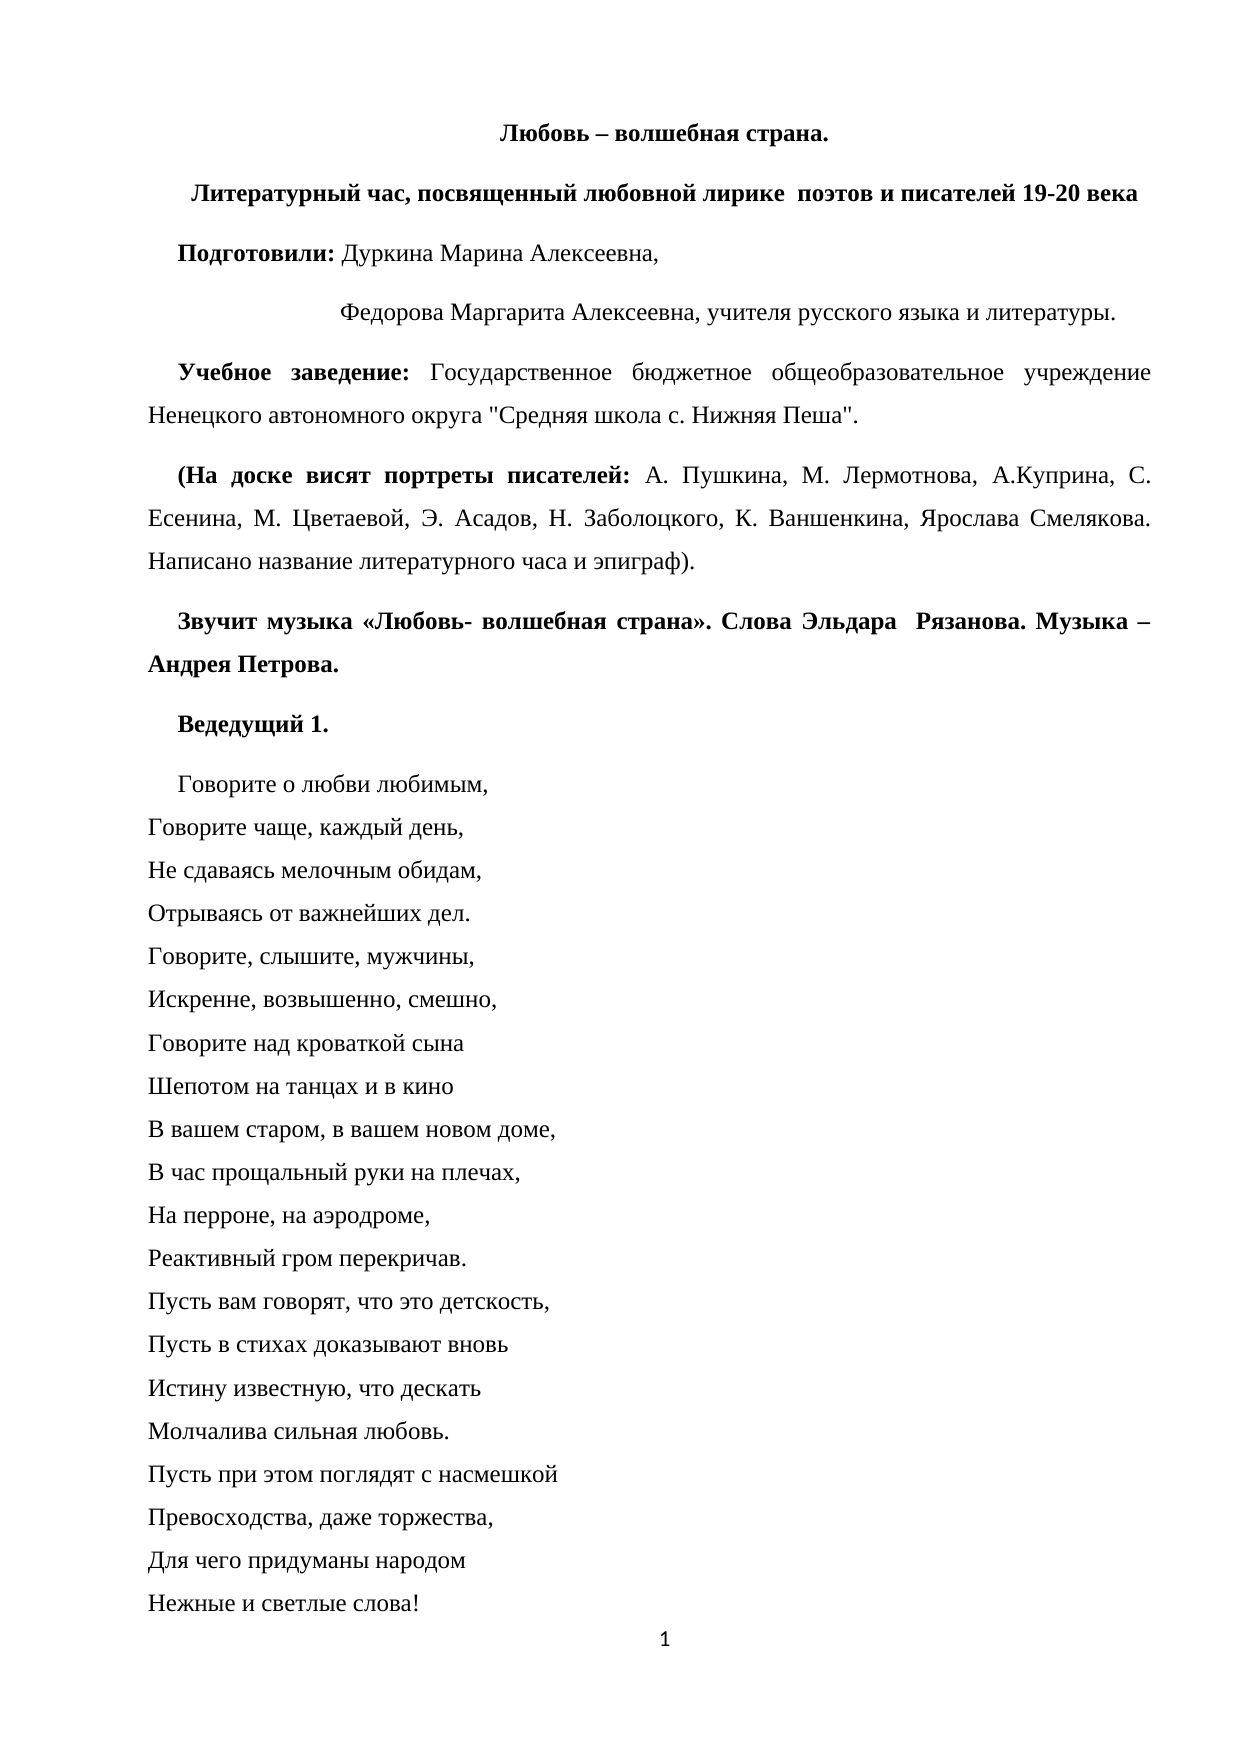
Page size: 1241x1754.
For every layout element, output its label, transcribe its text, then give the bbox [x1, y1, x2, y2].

text Подготовили: Дуркина Марина Алексеевна, [148, 238, 1152, 266]
text (На доске висят портреты писателей: А. Пушкина, М. Лермотнова, А.Куприна, С. Есенина, М. Цветаевой, Э. Асадов, Н. Заболоцкого, К. Ваншенкина, Ярослава Смелякова. Написано название литературного часа и эпиграф). [148, 460, 1152, 575]
text Ведедущий 1. [148, 709, 1152, 738]
text Федорова Маргарита Алексеевна, учителя русского языка и литературы. [148, 297, 1152, 326]
text Звучит музыка «Любовь- волшебная страна». Слова Эльдара Рязанова. Музыка – Андрея Петрова. [148, 606, 1152, 678]
text Учебное заведение: Государственное бюджетное общеобразовательное учреждение Ненецкого автономного округа "Средняя школа с. Нижняя Пеша". [148, 357, 1152, 429]
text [148, 769, 1152, 1617]
text Литературный час, посвященный любовной лирике поэтов и писателей 19-20 века [148, 178, 1152, 207]
text Любовь – волшебная страна. [148, 118, 1152, 147]
